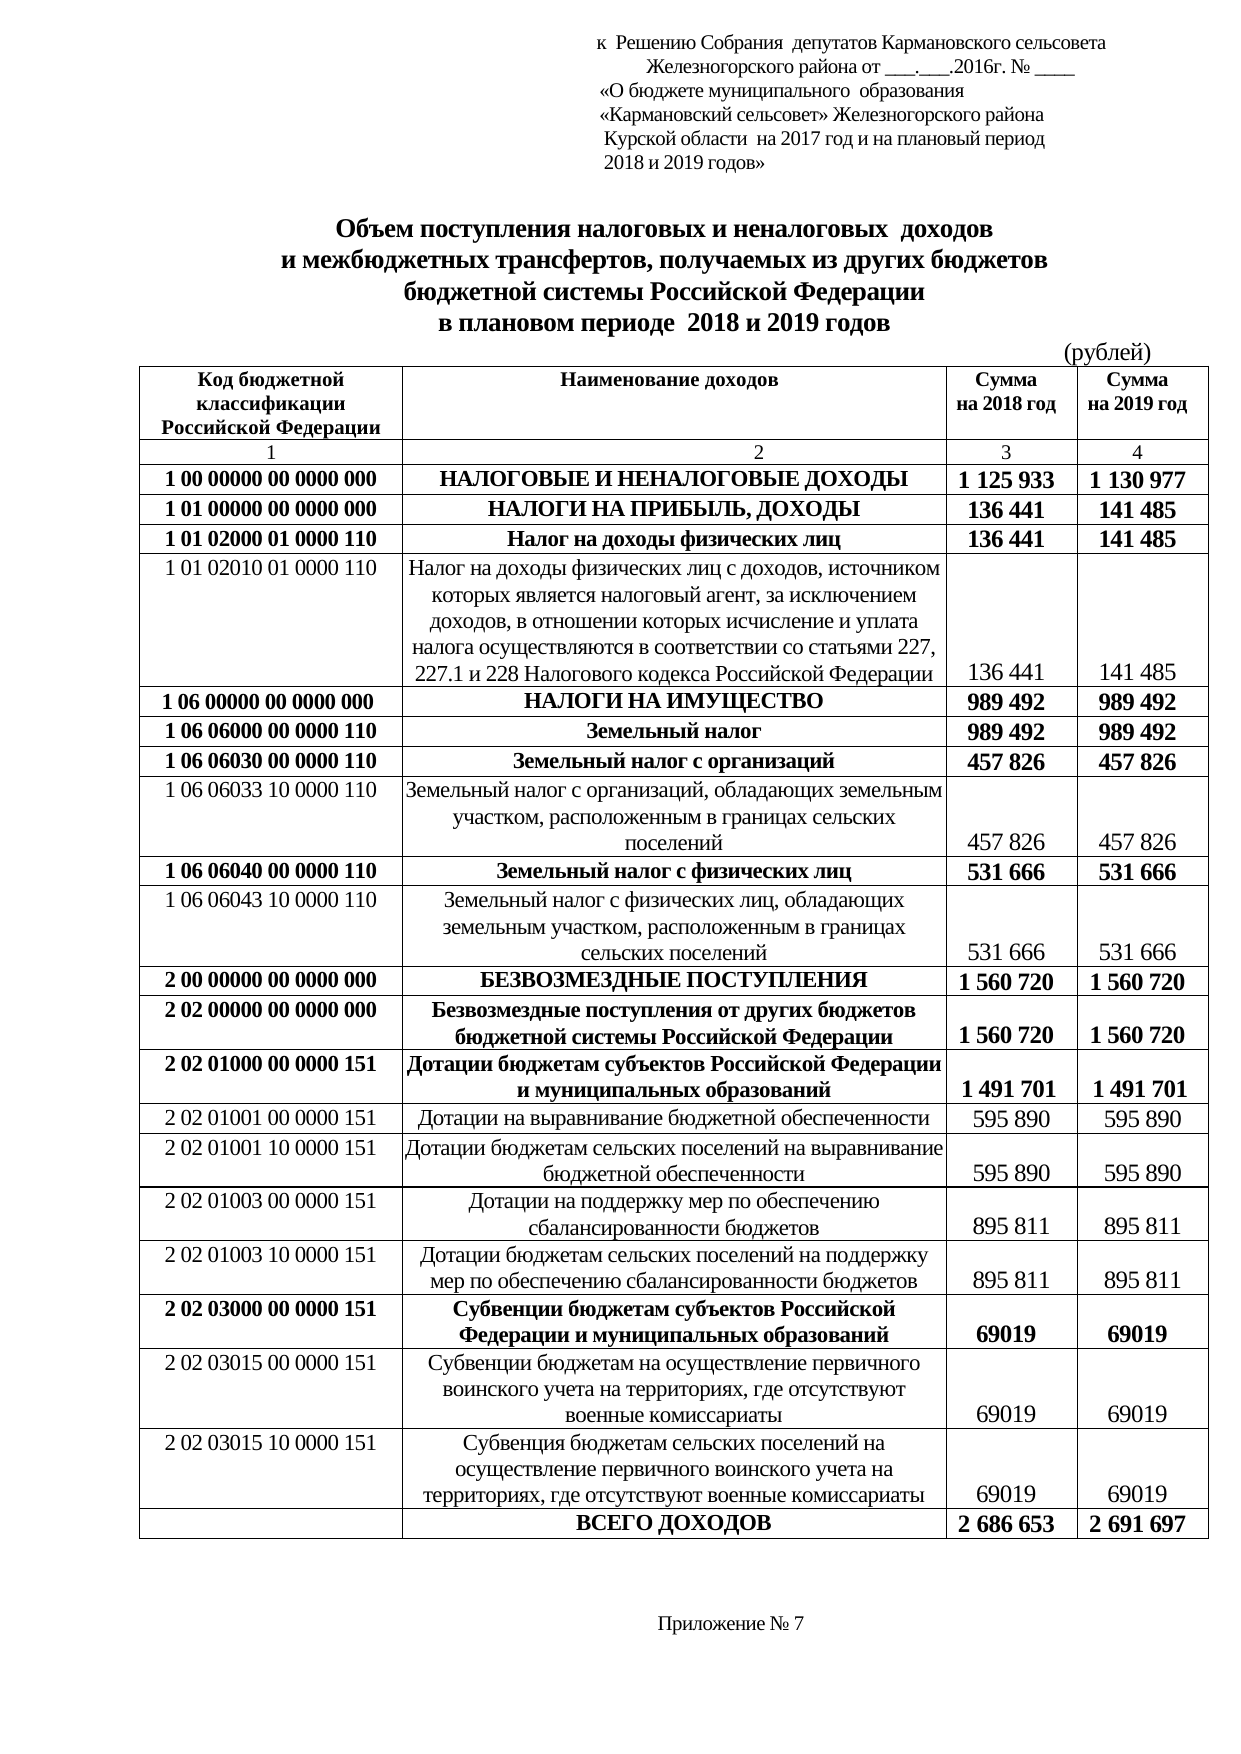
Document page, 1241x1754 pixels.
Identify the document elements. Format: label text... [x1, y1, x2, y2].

table_cell 4 [1078, 440, 1208, 464]
table_cell 141 485 [1078, 495, 1208, 523]
table_cell 69019 [1078, 1429, 1208, 1508]
table_cell 69019 [947, 1295, 1077, 1348]
table_cell 595 890 [1078, 1134, 1208, 1186]
text Объем поступления налоговых и неналоговых доходов [177, 212, 1152, 243]
table_cell 1 06 06033 10 0000 110 [140, 777, 402, 856]
text к Решению Собрания депутатов Кармановского сельсовета Железногорского района от ___.___.2016г. № ____ [146, 29, 1152, 78]
table_cell Налог на доходы физических лиц с доходов, источником которых является налоговый агент, за исключением доходов, в отношении которых исчисление и уплата налога осуществляются в соответствии со статьями 227, 227.1 и 228 Налогового кодекса Российской Федерации [403, 554, 946, 686]
text бюджетной системы Российской Федерации [177, 274, 1152, 306]
table_cell Субвенция бюджетам сельских поселений на осуществление первичного воинского учета на территориях, где отсутствуют военные комиссариаты [403, 1429, 946, 1508]
table_cell 1 125 933 [947, 465, 1077, 494]
table_cell 1 491 701 [1078, 1050, 1208, 1103]
table_cell 1 [140, 440, 402, 464]
table_cell 1 491 701 [947, 1050, 1077, 1103]
table_cell 531 666 [1078, 886, 1208, 966]
table_cell 457 826 [1078, 777, 1208, 856]
table_cell 2 02 01001 10 0000 151 [140, 1134, 402, 1186]
table_cell Земельный налог с физических лиц [403, 857, 946, 885]
table_cell Дотации бюджетам сельских поселений на выравнивание бюджетной обеспеченности [403, 1134, 946, 1186]
table_header Сумма на 2019 год [1078, 367, 1208, 439]
table_cell Земельный налог с физических лиц, обладающих земельным участком, расположенным в границах сельских поселений [403, 886, 946, 966]
table_cell 531 666 [947, 857, 1077, 885]
table_cell 2 00 00000 00 0000 000 [140, 967, 402, 995]
table_cell 69019 [947, 1429, 1077, 1508]
table_cell 2 [403, 440, 946, 464]
table_cell Безвозмездные поступления от других бюджетов бюджетной системы Российской Федерации [403, 996, 946, 1049]
table_cell 457 826 [947, 777, 1077, 856]
table_cell 895 811 [947, 1188, 1077, 1240]
table_cell 1 560 720 [1078, 967, 1208, 995]
text в плановом периоде 2018 и 2019 годов [177, 306, 1152, 337]
table_cell 1 06 06030 00 0000 110 [140, 747, 402, 776]
table_cell НАЛОГОВЫЕ И НЕНАЛОГОВЫЕ ДОХОДЫ [403, 465, 946, 494]
table_cell 595 890 [1078, 1104, 1208, 1133]
table_cell 989 492 [1078, 717, 1208, 746]
table_cell 141 485 [1078, 554, 1208, 686]
table_cell 1 06 00000 00 0000 000 [140, 687, 402, 716]
table_cell Дотации на выравнивание бюджетной обеспеченности [403, 1104, 946, 1133]
table_header Наименование доходов [403, 367, 946, 439]
text и межбюджетных трансфертов, получаемых из других бюджетов [177, 243, 1152, 274]
text «О бюджете муниципального образования [177, 78, 1152, 102]
table_cell 895 811 [1078, 1241, 1208, 1294]
table_cell Земельный налог с организаций, обладающих земельным участком, расположенным в границах сельских поселений [403, 777, 946, 856]
table_cell НАЛОГИ НА ПРИБЫЛЬ, ДОХОДЫ [403, 495, 946, 523]
table_cell 989 492 [1078, 687, 1208, 716]
table_cell 69019 [947, 1349, 1077, 1428]
table_cell Дотации бюджетам субъектов Российской Федерации и муниципальных образований [403, 1050, 946, 1103]
table_cell 1 560 720 [947, 967, 1077, 995]
table_cell 457 826 [1078, 747, 1208, 776]
table_cell 3 [947, 440, 1077, 464]
table_cell 531 666 [947, 886, 1077, 966]
table_cell Налог на доходы физических лиц [403, 525, 946, 553]
table_cell 989 492 [947, 687, 1077, 716]
text Курской области на 2017 год и на плановый период [177, 126, 1152, 150]
table_cell 2 02 01001 00 0000 151 [140, 1104, 402, 1133]
table_cell Дотации на поддержку мер по обеспечению сбалансированности бюджетов [403, 1188, 946, 1240]
table_cell 141 485 [1078, 525, 1208, 553]
text Приложение № 7 [221, 1611, 1152, 1635]
table_cell 595 890 [947, 1104, 1077, 1133]
table_cell ВСЕГО ДОХОДОВ [403, 1509, 946, 1538]
table_cell 1 00 00000 00 0000 000 [140, 465, 402, 494]
table_cell 595 890 [947, 1134, 1077, 1186]
table_cell 989 492 [947, 717, 1077, 746]
table_cell 1 01 00000 00 0000 000 [140, 495, 402, 523]
table_cell 136 441 [947, 495, 1077, 523]
text 2018 и 2019 годов» [177, 150, 1152, 174]
table_cell 136 441 [947, 554, 1077, 686]
table_cell 1 01 02000 01 0000 110 [140, 525, 402, 553]
table_cell 895 811 [1078, 1188, 1208, 1240]
table_cell Субвенции бюджетам субъектов Российской Федерации и муниципальных образований [403, 1295, 946, 1348]
table_cell 2 691 697 [1078, 1509, 1208, 1538]
table_header Код бюджетной классификации Российской Федерации [140, 367, 402, 439]
table_cell 2 02 01000 00 0000 151 [140, 1050, 402, 1103]
table_header Сумма на 2018 год [947, 367, 1077, 439]
table_cell 1 06 06040 00 0000 110 [140, 857, 402, 885]
table_cell Субвенции бюджетам на осуществление первичного воинского учета на территориях, где отсутствуют военные комиссариаты [403, 1349, 946, 1428]
table_cell 1 01 02010 01 0000 110 [140, 554, 402, 686]
table_cell 2 02 01003 10 0000 151 [140, 1241, 402, 1294]
table_cell 69019 [1078, 1295, 1208, 1348]
table_cell 2 02 01003 00 0000 151 [140, 1188, 402, 1240]
table_cell 1 06 06043 10 0000 110 [140, 886, 402, 966]
table_cell 69019 [1078, 1349, 1208, 1428]
table_cell НАЛОГИ НА ИМУЩЕСТВО [403, 687, 946, 716]
text «Кармановский сельсовет» Железногорского района [177, 102, 1152, 126]
table_cell 1 06 06000 00 0000 110 [140, 717, 402, 746]
table_cell 2 02 03000 00 0000 151 [140, 1295, 402, 1348]
table_cell Земельный налог [403, 717, 946, 746]
table_cell 1 130 977 [1078, 465, 1208, 494]
table_cell Земельный налог с организаций [403, 747, 946, 776]
table_cell 895 811 [947, 1241, 1077, 1294]
table_cell 2 02 03015 10 0000 151 [140, 1429, 402, 1508]
table_cell 136 441 [947, 525, 1077, 553]
table_cell 1 560 720 [947, 996, 1077, 1049]
table_cell 531 666 [1078, 857, 1208, 885]
table_cell 2 02 03015 00 0000 151 [140, 1349, 402, 1428]
text (рублей) [177, 337, 1152, 366]
table_cell 457 826 [947, 747, 1077, 776]
table_cell [140, 1509, 402, 1538]
table_cell 2 02 00000 00 0000 000 [140, 996, 402, 1049]
table_cell 1 560 720 [1078, 996, 1208, 1049]
table_cell Дотации бюджетам сельских поселений на поддержку мер по обеспечению сбалансированности бюджетов [403, 1241, 946, 1294]
table_cell БЕЗВОЗМЕЗДНЫЕ ПОСТУПЛЕНИЯ [403, 967, 946, 995]
table_cell 2 686 653 [947, 1509, 1077, 1538]
